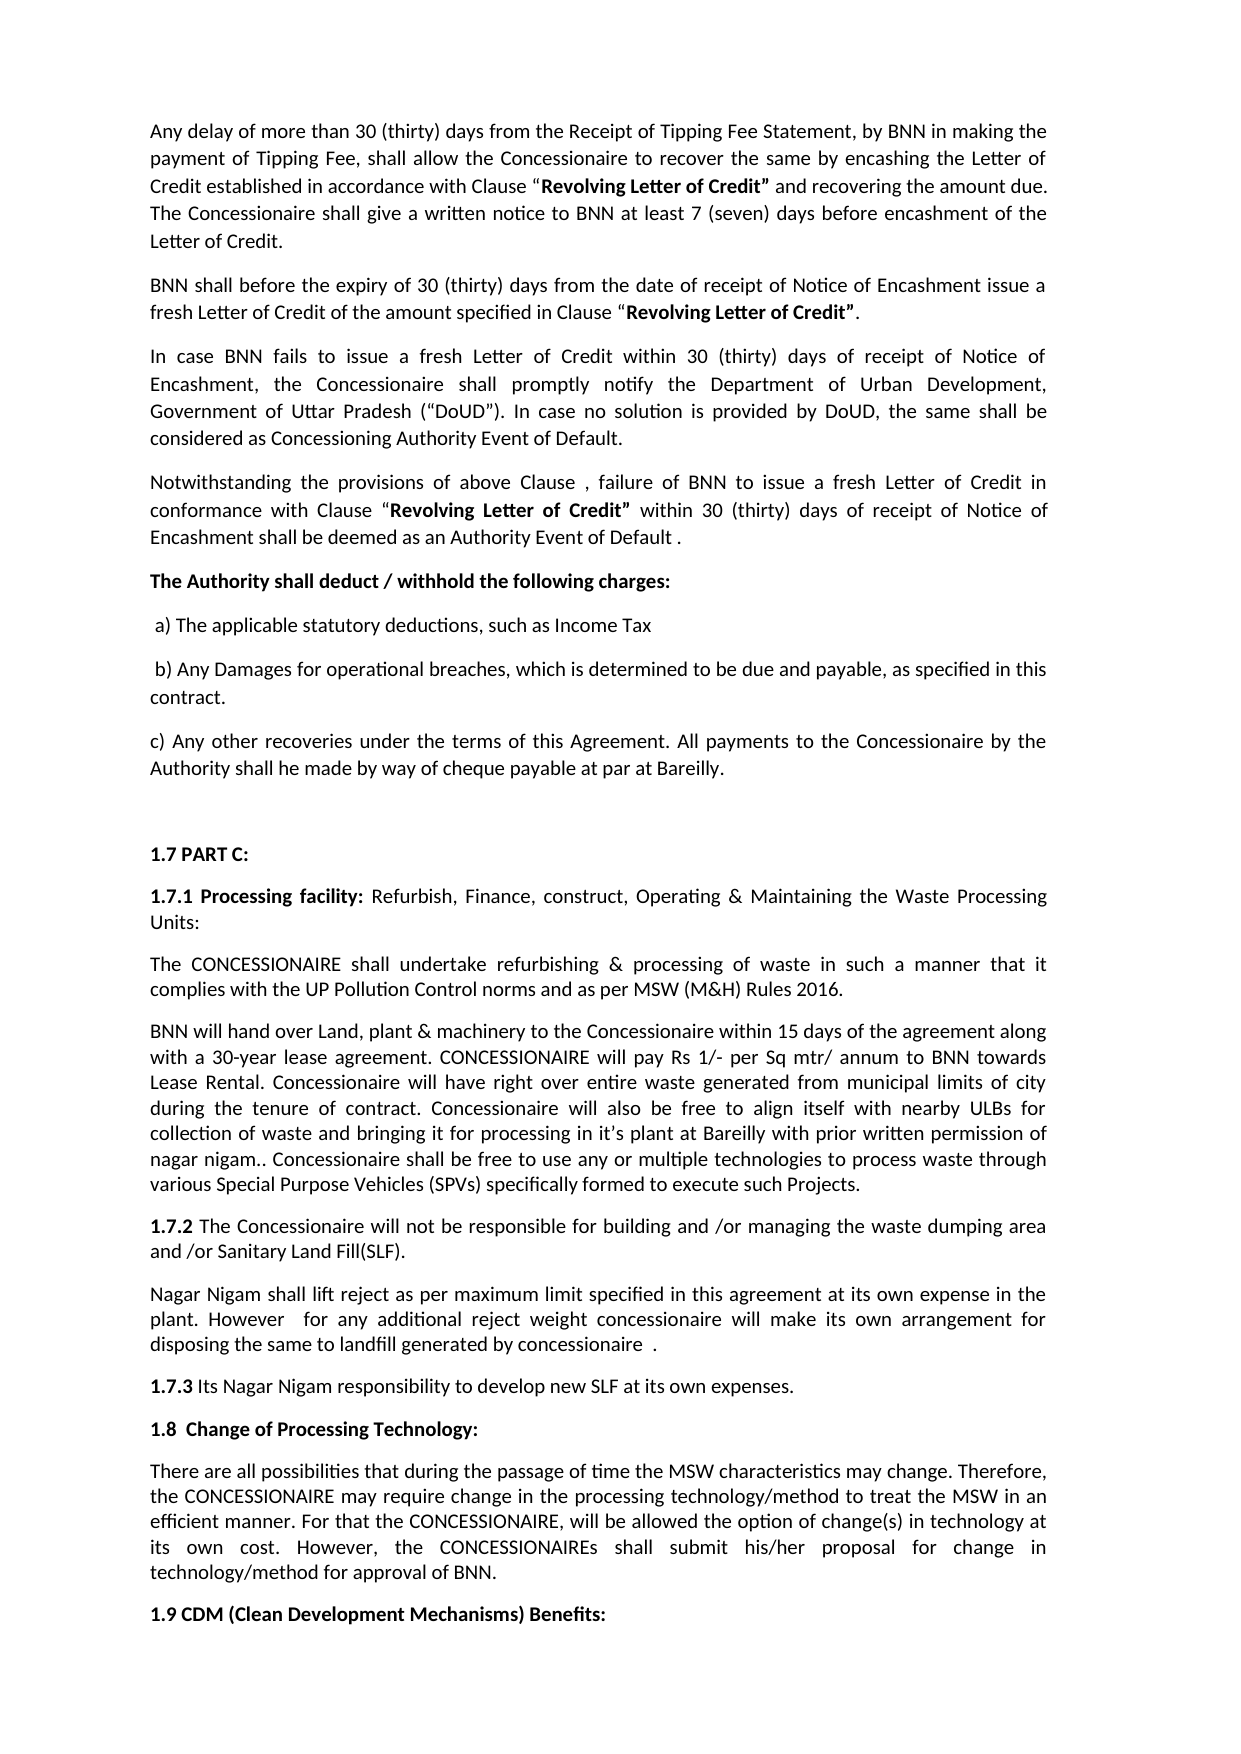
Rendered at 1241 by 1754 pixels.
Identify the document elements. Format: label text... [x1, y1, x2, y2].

text 1.7.3 Its Nagar Nigam responsibility to develop new SLF at its own expenses. [150, 1374, 1048, 1399]
text 1.8 Change of Processing Technology: [150, 1416, 1048, 1441]
text Nagar Nigam shall lift reject as per maximum limit specified in this agreement at its own expense in the plant. However for any additional reject weight concessionaire will make its own arrangement for disposing the same to landfill generated by concessionaire . [150, 1281, 1048, 1357]
text The Authority shall deduct / withhold the following charges: [150, 568, 1048, 594]
text Notwithstanding the provisions of above Clause , failure of BNN to issue a fresh Letter of Credit in conformance with Clause “Revolving Letter of Credit” within 30 (thirty) days of receipt of Notice of Encashment shall be deemed as an Authority Event of Default . [150, 469, 1048, 550]
text 1.7.2 The Concessionaire will not be responsible for building and /or managing the waste dumping area and /or Sanitary Land Fill(SLF). [150, 1213, 1048, 1264]
text In case BNN fails to issue a fresh Letter of Credit within 30 (thirty) days of receipt of Notice of Encashment, the Concessionaire shall promptly notify the Department of Urban Development, Government of Uttar Pradesh (“DoUD”). In case no solution is provided by DoUD, the same shall be considered as Concessioning Authority Event of Default. [150, 343, 1048, 451]
text 1.9 CDM (Clean Development Mechanisms) Benefits: [150, 1602, 1048, 1627]
text c) Any other recoveries under the terms of this Agreement. All payments to the Concessionaire by the Authority shall he made by way of cheque payable at par at Bareilly. [150, 728, 1048, 781]
text b) Any Damages for operational breaches, which is determined to be due and payable, as specified in this contract. [150, 657, 1048, 709]
text BNN will hand over Land, plant & machinery to the Concessionaire within 15 days of the agreement along with a 30-year lease agreement. CONCESSIONAIRE will pay Rs 1/- per Sq mtr/ annum to BNN towards Lease Rental. Concessionaire will have right over entire waste generated from municipal limits of city during the tenure of contract. Concessionaire will also be free to align itself with nearby ULBs for collection of waste and bringing it for processing in it’s plant at Bareilly with prior written permission of nagar nigam.. Concessionaire shall be free to use any or multiple technologies to process waste through various Special Purpose Vehicles (SPVs) specifically formed to execute such Projects. [150, 1019, 1048, 1197]
text 1.7 PART C: [150, 842, 1048, 867]
text There are all possibilities that during the passage of time the MSW characteristics may change. Therefore, the CONCESSIONAIRE may require change in the processing technology/method to treat the MSW in an efficient manner. For that the CONCESSIONAIRE, will be allowed the option of change(s) in technology at its own cost. However, the CONCESSIONAIREs shall submit his/her proposal for change in technology/method for approval of BNN. [150, 1458, 1048, 1585]
text The CONCESSIONAIRE shall undertake refurbishing & processing of waste in such a manner that it complies with the UP Pollution Control norms and as per MSW (M&H) Rules 2016. [150, 951, 1048, 1002]
text BNN shall before the expiry of 30 (thirty) days from the date of receipt of Notice of Encashment issue a fresh Letter of Credit of the amount specified in Clause “Revolving Letter of Credit”. [150, 272, 1048, 325]
text 1.7.1 Processing facility: Refurbish, Finance, construct, Operating & Maintaining the Waste Processing Units: [150, 884, 1048, 934]
text Any delay of more than 30 (thirty) days from the Receipt of Tipping Fee Statement, by BNN in making the payment of Tipping Fee, shall allow the Concessionaire to recover the same by encashing the Letter of Credit established in accordance with Clause “Revolving Letter of Credit” and recovering the amount due. The Concessionaire shall give a written notice to BNN at least 7 (seven) days before encashment of the Letter of Credit. [150, 118, 1048, 253]
text a) The applicable statutory deductions, such as Income Tax [150, 612, 1048, 638]
